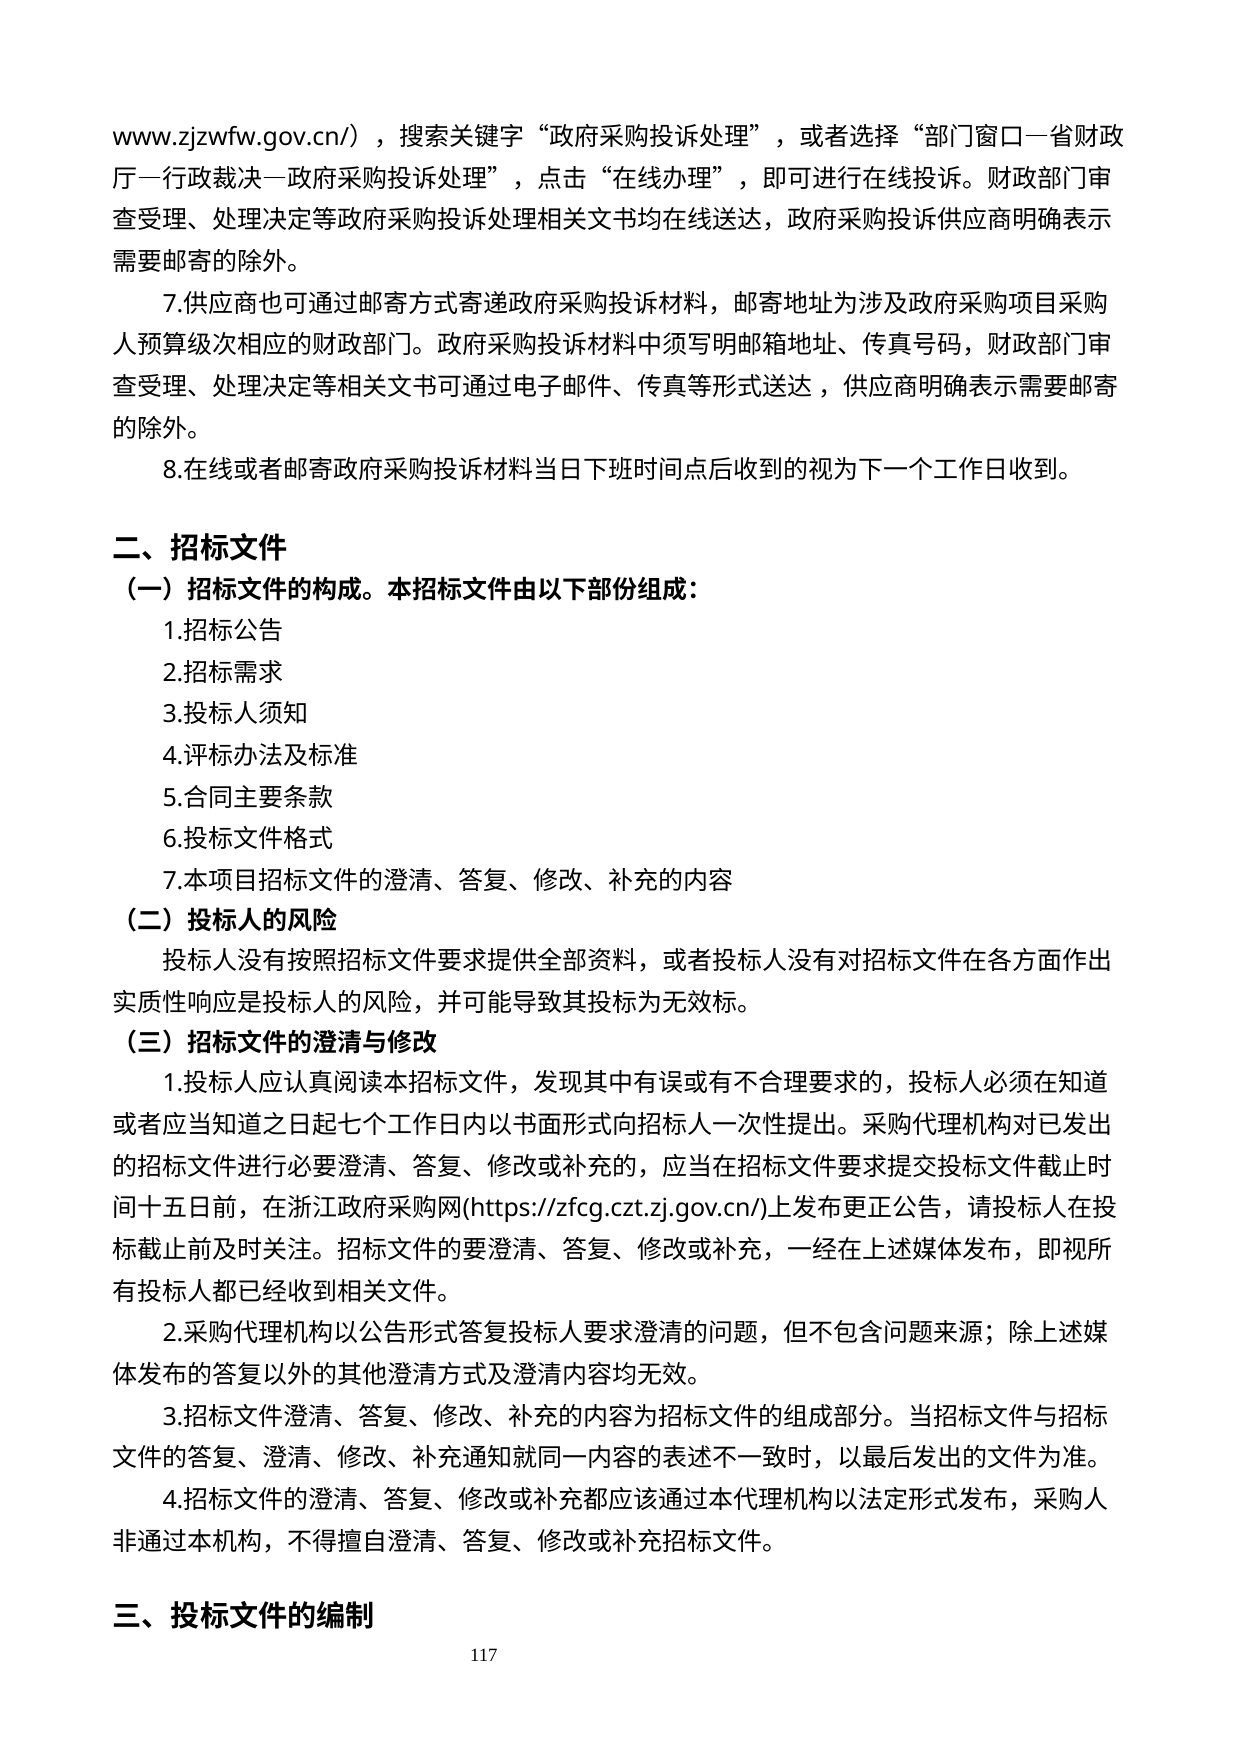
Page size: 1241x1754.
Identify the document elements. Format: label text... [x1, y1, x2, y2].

text 7.供应商也可通过邮寄方式寄递政府采购投诉材料，邮寄地址为涉及政府采购项目采购人预算级次相应的财政部门。政府采购投诉材料中须写明邮箱地址、传真号码，财政部门审查受理、处理决定等相关文书可通过电子邮件、传真等形式送达 ，供应商明确表示需要邮寄的除外。 [112, 279, 1128, 446]
text （二）投标人的风险 [112, 900, 1128, 936]
text 4.评标办法及标准 [112, 731, 1128, 773]
text 1.招标公告 [112, 606, 1128, 648]
text 6.投标文件格式 [112, 814, 1128, 856]
text 3.招标文件澄清、答复、修改、补充的内容为招标文件的组成部分。当招标文件与招标文件的答复、澄清、修改、补充通知就同一内容的表述不一致时，以最后发出的文件为准。 [112, 1392, 1128, 1475]
text 5.合同主要条款 [112, 773, 1128, 814]
text （三）招标文件的澄清与修改 [112, 1022, 1128, 1058]
text 3.投标人须知 [112, 689, 1128, 731]
text 2.招标需求 [112, 648, 1128, 689]
text 投标人没有按照招标文件要求提供全部资料，或者投标人没有对招标文件在各方面作出实质性响应是投标人的风险，并可能导致其投标为无效标。 [112, 936, 1128, 1020]
text 7.本项目招标文件的澄清、答复、修改、补充的内容 [112, 856, 1128, 898]
text 8.在线或者邮寄政府采购投诉材料当日下班时间点后收到的视为下一个工作日收到。 [112, 446, 1128, 487]
text 1.投标人应认真阅读本招标文件，发现其中有误或有不合理要求的，投标人必须在知道或者应当知道之日起七个工作日内以书面形式向招标人一次性提出。采购代理机构对已发出的招标文件进行必要澄清、答复、修改或补充的，应当在招标文件要求提交投标文件截止时间十五日前，在浙江政府采购网(https://zfcg.czt.zj.gov.cn/)上发布更正公告，请投标人在投标截止前及时关注。招标文件的要澄清、答复、修改或补充，一经在上述媒体发布，即视所有投标人都已经收到相关文件。 [112, 1058, 1128, 1308]
text 三、投标文件的编制 [112, 1593, 1128, 1635]
text 4.招标文件的澄清、答复、修改或补充都应该通过本代理机构以法定形式发布，采购人非通过本机构，不得擅自澄清、答复、修改或补充招标文件。 [112, 1475, 1128, 1558]
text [112, 112, 1128, 279]
text （一）招标文件的构成。本招标文件由以下部份组成： [112, 570, 1128, 606]
text 二、招标文件 [112, 525, 1128, 567]
text 2.采购代理机构以公告形式答复投标人要求澄清的问题，但不包含问题来源；除上述媒体发布的答复以外的其他澄清方式及澄清内容均无效。 [112, 1308, 1128, 1392]
